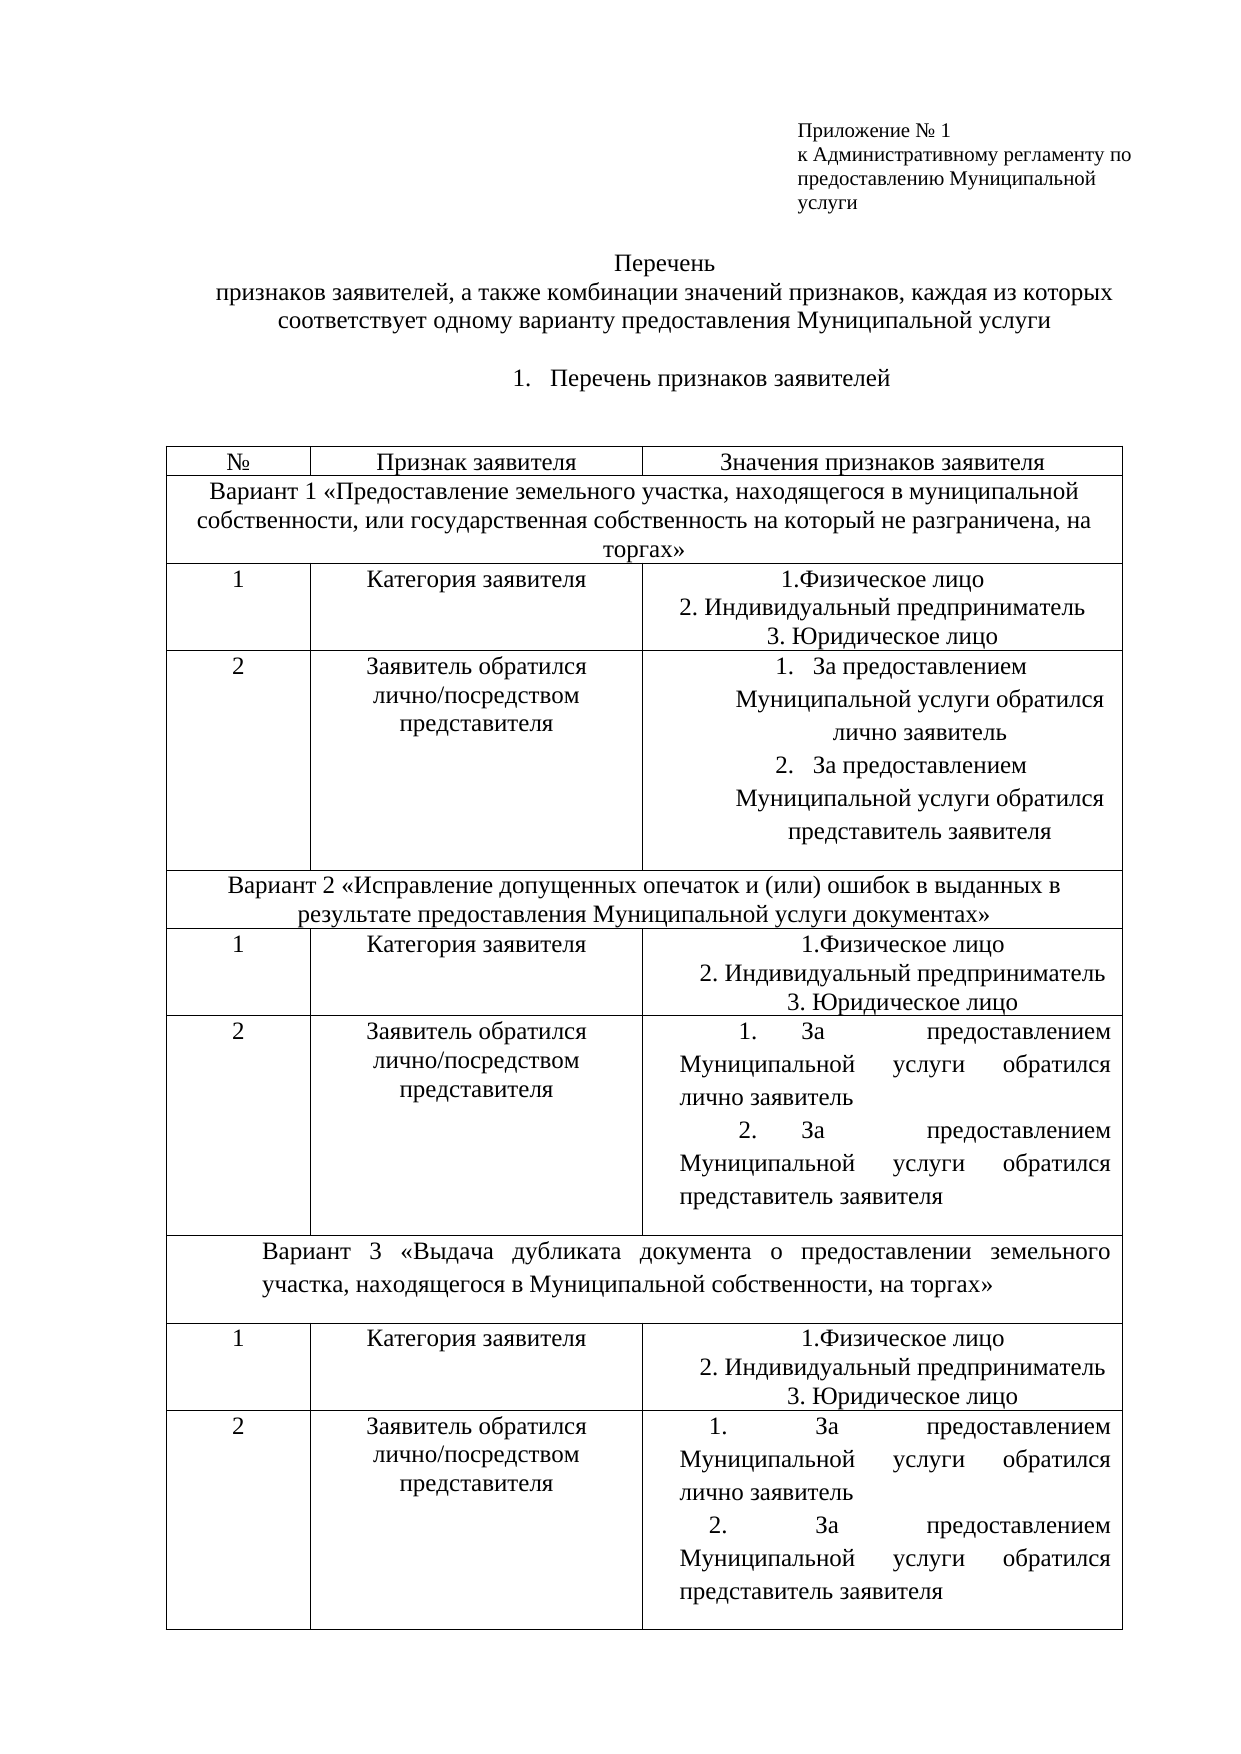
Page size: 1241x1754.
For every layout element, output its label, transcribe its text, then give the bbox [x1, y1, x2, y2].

table_cell За предоставлением Муниципальной услуги обратился лично заявитель За предоставлением Муниципальной услуги обратился представитель заявителя [643, 651, 1122, 869]
table_cell 2 [167, 1016, 310, 1235]
table_cell 1 [167, 564, 310, 650]
text Приложение № 1 [797, 118, 1152, 142]
table_header Значения признаков заявителя [643, 447, 1122, 475]
table_cell 2 [167, 1411, 310, 1629]
table_cell За предоставлением Муниципальной услуги обратился лично заявитель За предоставлением Муниципальной услуги обратился представитель заявителя [643, 1016, 1122, 1235]
table_cell Категория заявителя [311, 1324, 642, 1410]
table_cell Заявитель обратился лично/посредством представителя [311, 651, 642, 869]
table_header Признак заявителя [311, 447, 642, 475]
table_cell 1.Физическое лицо 2. Индивидуальный предприниматель 3. Юридическое лицо [643, 564, 1122, 650]
table_cell Вариант 2 «Исправление допущенных опечаток и (или) ошибок в выданных в результате предоставления Муниципальной услуги документах» [167, 871, 1122, 928]
table_cell 2 [167, 651, 310, 869]
text Перечень [177, 248, 1152, 277]
text признаков заявителей, а также комбинации значений признаков, каждая из которых соответствует одному варианту предоставления Муниципальной услуги [177, 277, 1152, 334]
table_cell 1.Физическое лицо 2. Индивидуальный предприниматель 3. Юридическое лицо [643, 1324, 1122, 1410]
table_header № [167, 447, 310, 475]
table_cell Заявитель обратился лично/посредством представителя [311, 1016, 642, 1235]
table_cell Категория заявителя [311, 929, 642, 1015]
table_cell 1 [167, 1324, 310, 1410]
table_cell Категория заявителя [311, 564, 642, 650]
table_cell 1 [167, 929, 310, 1015]
text к Административному регламенту по предоставлению Муниципальной услуги [797, 142, 1152, 214]
list Перечень признаков заявителей [251, 363, 1152, 392]
table_cell Заявитель обратился лично/посредством представителя [311, 1411, 642, 1629]
table_cell Вариант 3 «Выдача дубликата документа о предоставлении земельного участка, находящегося в Муниципальной собственности, на торгах» [167, 1236, 1122, 1322]
table_cell Вариант 1 «Предоставление земельного участка, находящегося в муниципальной собственности, или государственная собственность на который не разграничена, на торгах» [167, 476, 1122, 563]
table_cell 1. За предоставлением Муниципальной услуги обратился лично заявитель 2. За предоставлением Муниципальной услуги обратился представитель заявителя [643, 1411, 1122, 1629]
table_cell 1.Физическое лицо 2. Индивидуальный предприниматель 3. Юридическое лицо [643, 929, 1122, 1015]
